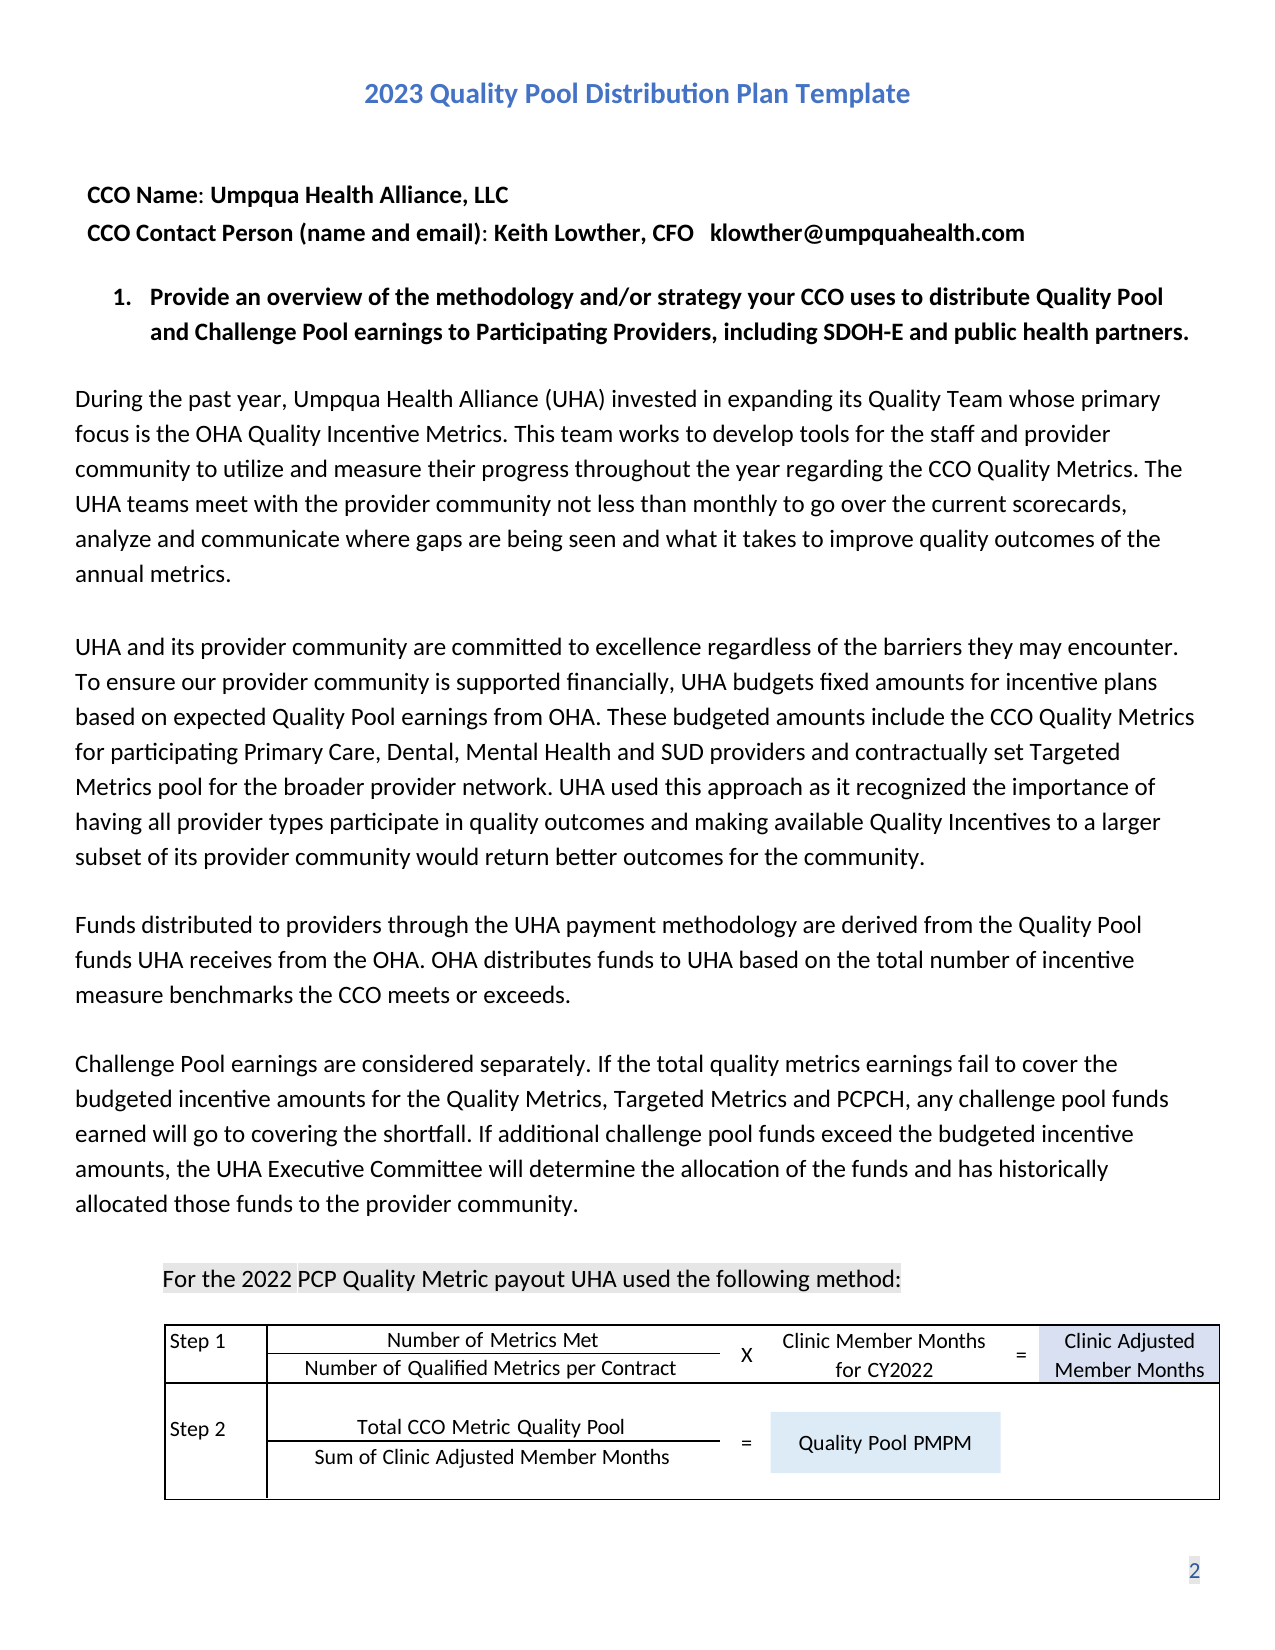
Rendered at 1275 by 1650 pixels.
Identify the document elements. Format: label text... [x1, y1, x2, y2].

table_cell CCO Contact Person (name and email): Keith Lowther, CFO klowther@umpquahealth.com [75, 214, 1125, 281]
table_header CCO Name: Umpqua Health Alliance, LLC [75, 177, 1125, 214]
list Provide an overview of the methodology and/or strategy your CCO uses to distribute Quality Pool and Challenge Pool earnings to Participating Providers, including SDOH-E and public health partners. [112, 281, 1200, 347]
